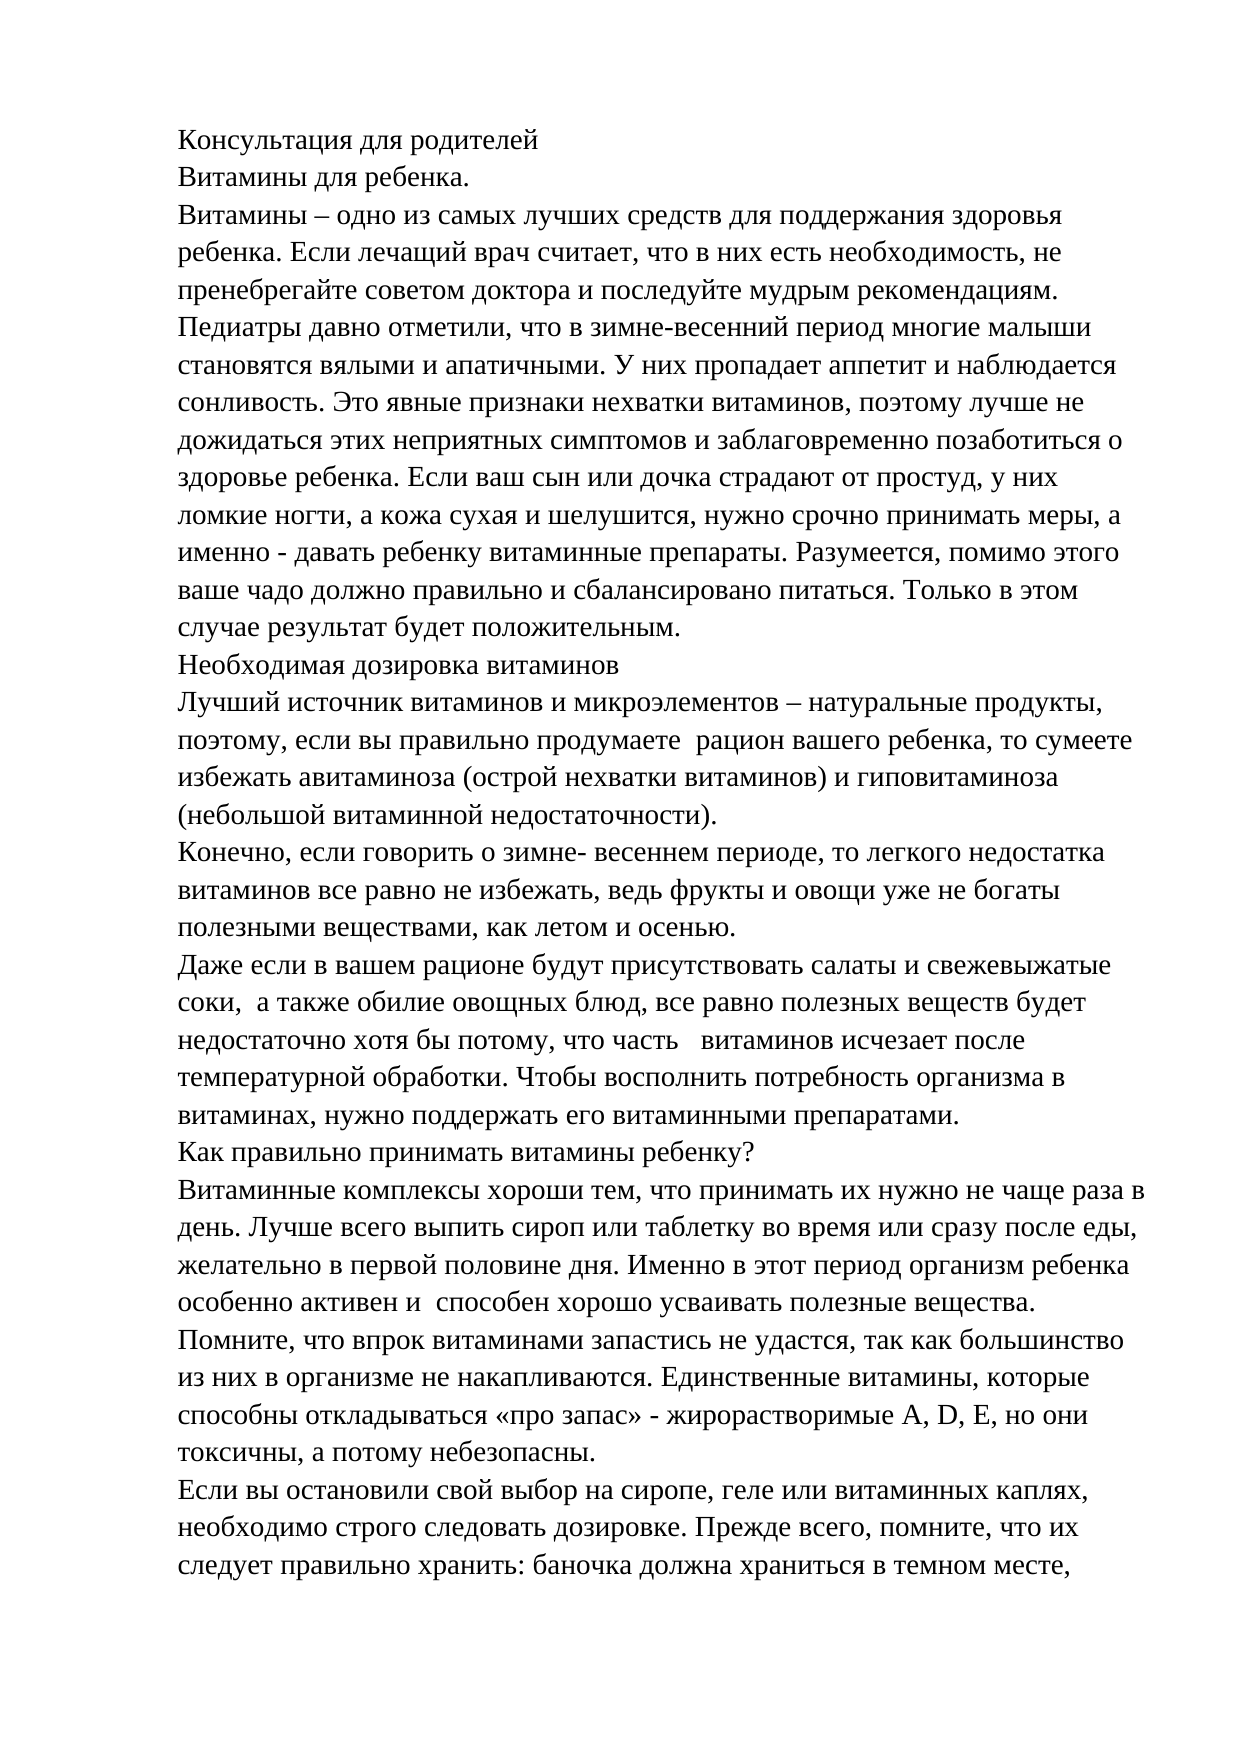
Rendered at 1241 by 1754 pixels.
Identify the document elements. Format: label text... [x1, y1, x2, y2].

text Как правильно принимать витамины ребенку? [177, 1131, 1152, 1168]
text Необходимая дозировка витаминов [177, 643, 1152, 681]
text Консультация для родителей [177, 118, 1152, 156]
text Лучший источник витаминов и микроэлементов – натуральные продукты, поэтому, если вы правильно продумаете рацион вашего ребенка, то сумеете избежать авитаминоза (острой нехватки витаминов) и гиповитаминоза (небольшой витаминной недостаточности). [177, 681, 1152, 831]
text Витамины – одно из самых лучших средств для поддержания здоровья ребенка. Если лечащий врач считает, что в них есть необходимость, не пренебрегайте советом доктора и последуйте мудрым рекомендациям. [177, 193, 1152, 306]
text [177, 1468, 1152, 1581]
text Витаминные комплексы хороши тем, что принимать их нужно не чаще раза в день. Лучше всего выпить сироп или таблетку во время или сразу после еды, желательно в первой половине дня. Именно в этот период организм ребенка особенно активен и способен хорошо усваивать полезные вещества. [177, 1168, 1152, 1318]
text Конечно, если говорить о зимне- весеннем периоде, то легкого недостатка витаминов все равно не избежать, ведь фрукты и овощи уже не богаты полезными веществами, как летом и осенью. [177, 831, 1152, 943]
text Помните, что впрок витаминами запастись не удастся, так как большинство из них в организме не накапливаются. Единственные витамины, которые способны откладываться «про запас» - жирорастворимые А, D, Е, но они токсичны, а потому небезопасны. [177, 1318, 1152, 1468]
text Даже если в вашем рационе будут присутствовать салаты и свежевыжатые соки, а также обилие овощных блюд, все равно полезных веществ будет недостаточно хотя бы потому, что часть витаминов исчезает после температурной обработки. Чтобы восполнить потребность организма в витаминах, нужно поддержать его витаминными препаратами. [177, 943, 1152, 1131]
text Педиатры давно отметили, что в зимне-весенний период многие малыши становятся вялыми и апатичными. У них пропадает аппетит и наблюдается сонливость. Это явные признаки нехватки витаминов, поэтому лучше не дожидаться этих неприятных симптомов и заблаговременно позаботиться о здоровье ребенка. Если ваш сын или дочка страдают от простуд, у них ломкие ногти, а кожа сухая и шелушится, нужно срочно принимать меры, а именно - давать ребенку витаминные препараты. Разумеется, помимо этого ваше чадо должно правильно и сбалансировано питаться. Только в этом случае результат будет положительным. [177, 306, 1152, 643]
text Витамины для ребенка. [177, 156, 1152, 193]
